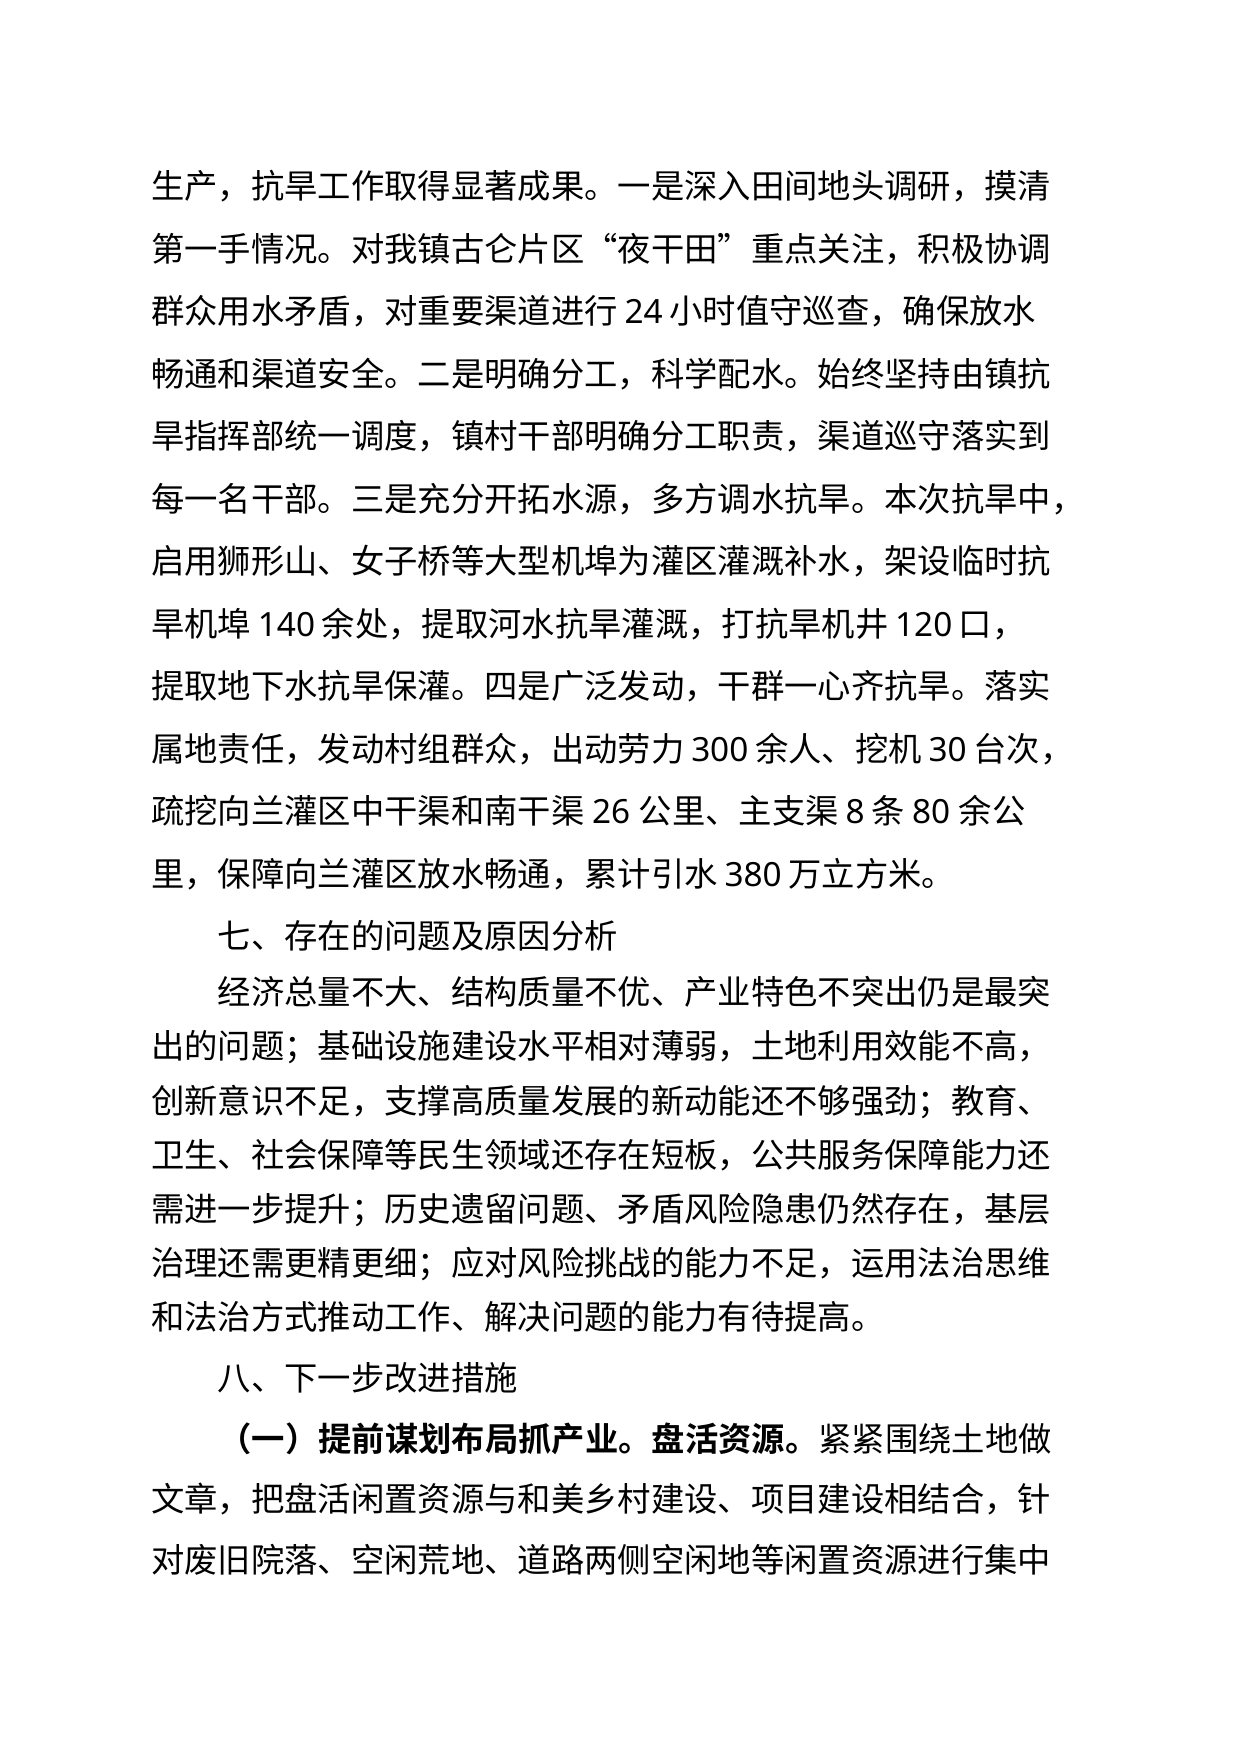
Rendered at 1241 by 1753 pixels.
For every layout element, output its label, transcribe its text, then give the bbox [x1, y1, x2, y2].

text 经济总量不大、结构质量不优、产业特色不突出仍是最突出的问题；基础设施建设水平相对薄弱，土地利用效能不高，创新意识不足，支撑高质量发展的新动能还不够强劲；教育、卫生、社会保障等民生领域还存在短板，公共服务保障能力还需进一步提升；历史遗留问题、矛盾风险隐患仍然存在，基层治理还需更精更细；应对风险挑战的能力不足，运用法治思维和法治方式推动工作、解决问题的能力有待提高。 [151, 961, 1054, 1341]
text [151, 149, 1054, 899]
text 七、存在的问题及原因分析 [151, 899, 1054, 961]
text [151, 1403, 1054, 1584]
list 下一步改进措施 [151, 1341, 1054, 1403]
